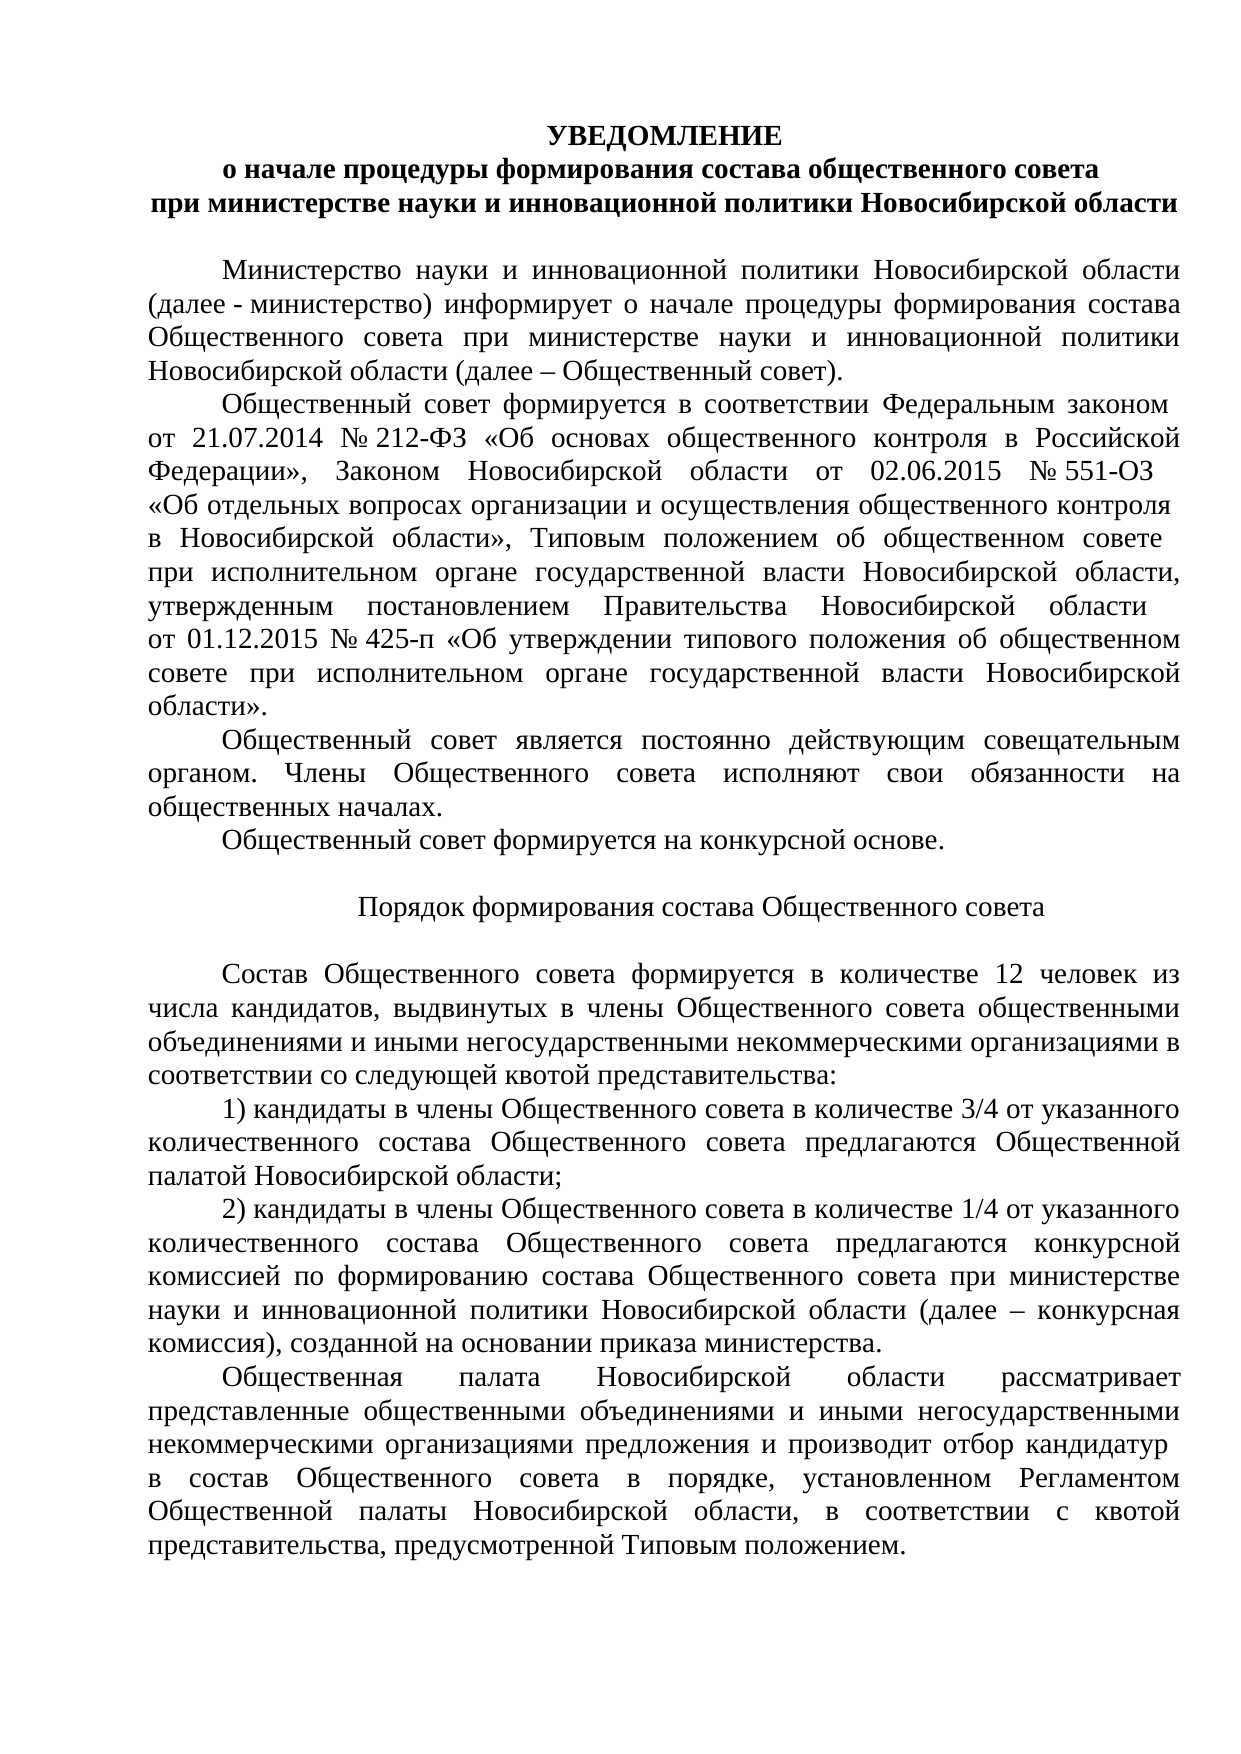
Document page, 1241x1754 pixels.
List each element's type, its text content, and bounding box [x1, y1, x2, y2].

text 2) кандидаты в члены Общественного совета в количестве 1/4 от указанного количественного состава Общественного совета предлагаются конкурсной комиссией по формированию состава Общественного совета при министерстве науки и инновационной политики Новосибирской области (далее – конкурсная комиссия), созданной на основании приказа министерства. [148, 1191, 1181, 1359]
text Порядок формирования состава Общественного совета [148, 889, 1181, 923]
text Общественная палата Новосибирской области рассматривает представленные общественными объединениями и иными негосударственными некоммерческими организациями предложения и производит отбор кандидатур в состав Общественного совета в порядке, установленном Регламентом Общественной палаты Новосибирской области, в соответствии с квотой представительства, предусмотренной Типовым положением. [148, 1359, 1181, 1560]
text 1) кандидаты в члены Общественного совета в количестве 3/4 от указанного количественного состава Общественного совета предлагаются Общественной палатой Новосибирской области; [148, 1091, 1181, 1191]
text Общественный совет формируется на конкурсной основе. [148, 822, 1181, 856]
text о начале процедуры формирования состава общественного совета при министерстве науки и инновационной политики Новосибирской области [148, 152, 1181, 219]
text Общественный совет формируется в соответствии Федеральным законом от 21.07.2014 № 212-ФЗ «Об основах общественного контроля в Российской Федерации», Законом Новосибирской области от 02.06.2015 № 551-ОЗ «Об отдельных вопросах организации и осуществления общественного контроля в Новосибирской области», Типовым положением об общественном совете при исполнительном органе государственной власти Новосибирской области, утвержденным постановлением Правительства Новосибирской области от 01.12.2015 № 425-п «Об утверждении типового положения об общественном совете при исполнительном органе государственной власти Новосибирской области». [148, 386, 1181, 722]
text Общественный совет является постоянно действующим совещательным органом. Члены Общественного совета исполняют свои обязанности на общественных началах. [148, 722, 1181, 822]
text Министерство науки и инновационной политики Новосибирской области (далее - министерство) информирует о начале процедуры формирования состава Общественного совета при министерстве науки и инновационной политики Новосибирской области (далее – Общественный совет). [148, 252, 1181, 386]
text Состав Общественного совета формируется в количестве 12 человек из числа кандидатов, выдвинутых в члены Общественного совета общественными объединениями и иными негосударственными некоммерческими организациями в соответствии со следующей квотой представительства: [148, 957, 1181, 1091]
text УВЕДОМЛЕНИЕ [148, 118, 1181, 152]
